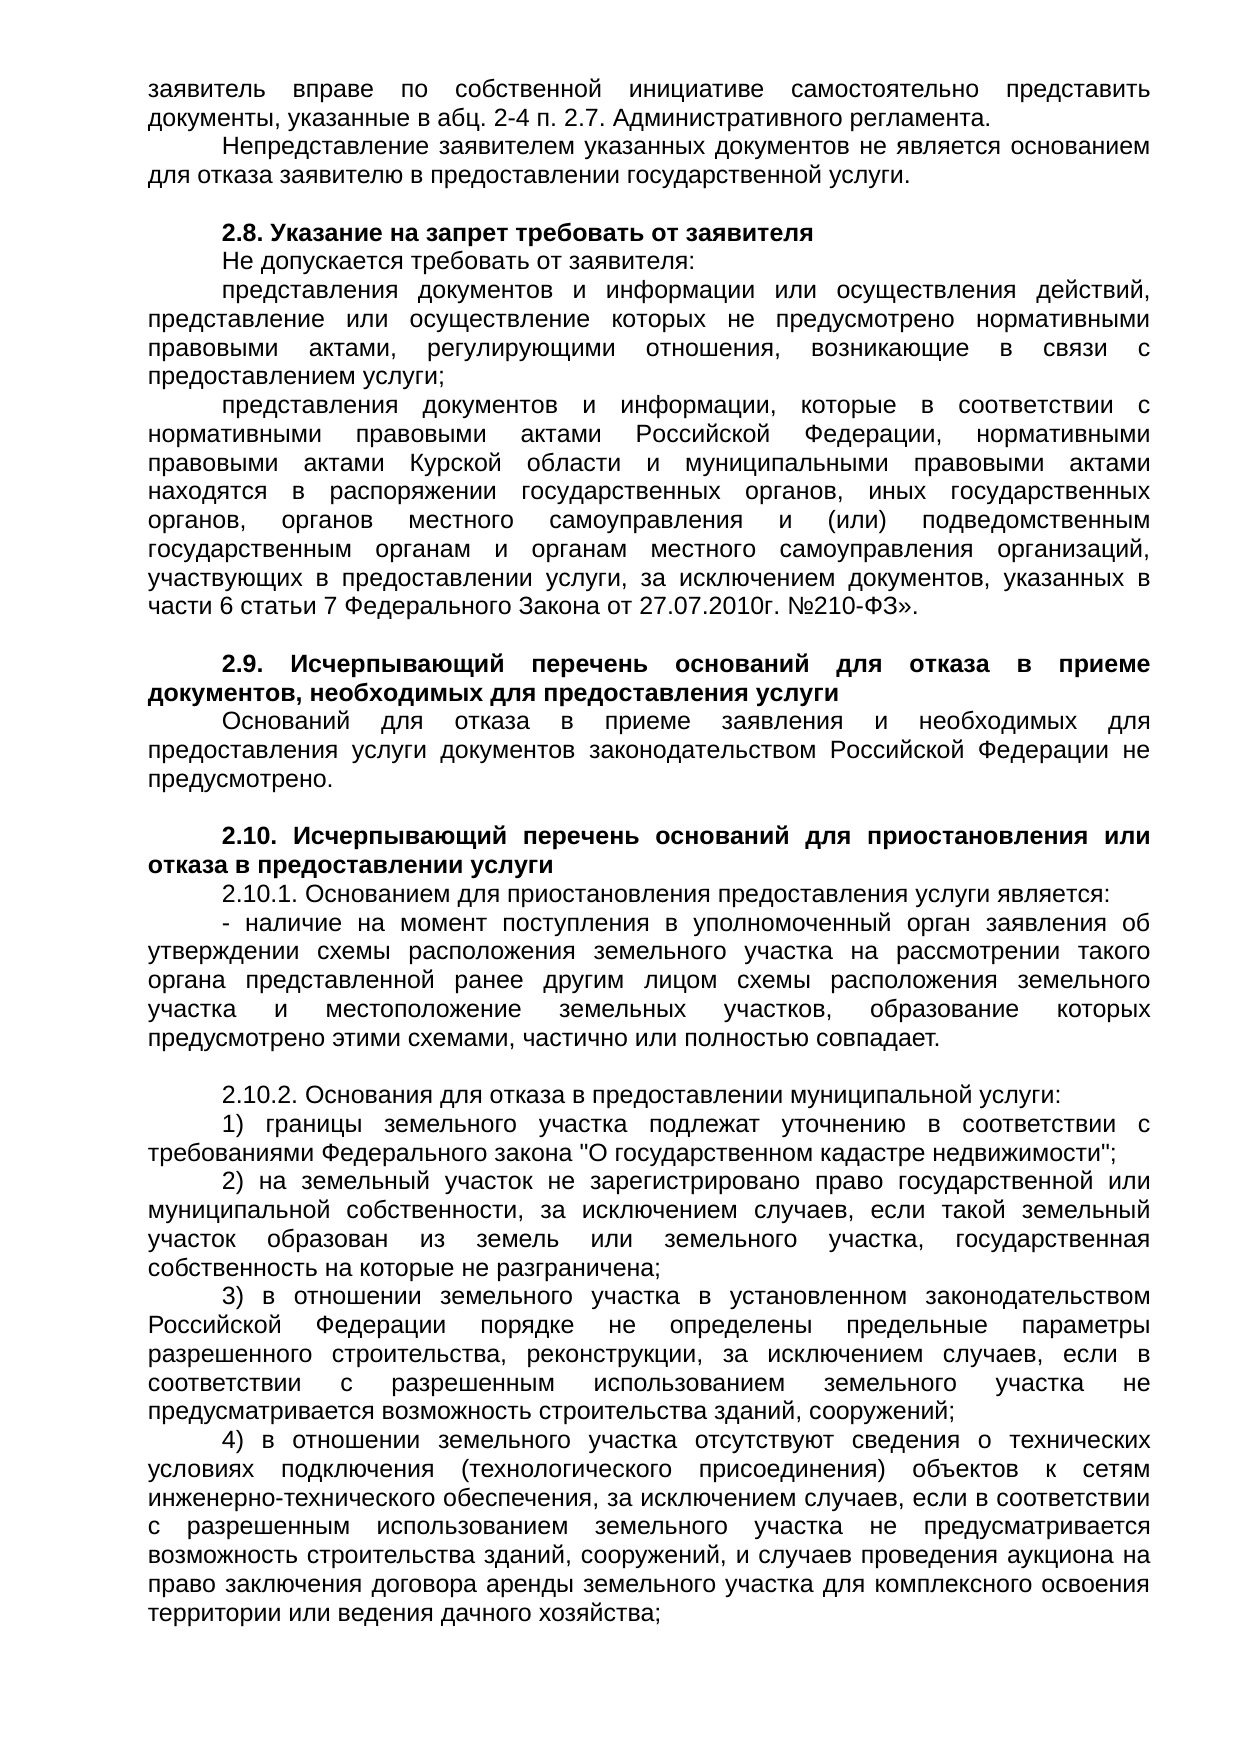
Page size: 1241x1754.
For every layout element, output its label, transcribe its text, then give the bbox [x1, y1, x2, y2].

text Оснований для отказа в приеме заявления и необходимых для предоставления услуги документов законодательством Российской Федерации не предусмотрено. [148, 706, 1152, 793]
text представления документов и информации или осуществления действий, представление или осуществление которых не предусмотрено нормативными правовыми актами, регулирующими отношения, возникающие в связи с предоставлением услуги; [148, 275, 1152, 390]
text - наличие на момент поступления в уполномоченный орган заявления об утверждении схемы расположения земельного участка на рассмотрении такого органа представленной ранее другим лицом схемы расположения земельного участка и местоположение земельных участков, образование которых предусмотрено этими схемами, частично или полностью совпадает. [148, 908, 1152, 1051]
text 2.10.1. Основанием для приостановления предоставления услуги является: [148, 879, 1152, 908]
text 2) на земельный участок не зарегистрировано право государственной или муниципальной собственности, за исключением случаев, если такой земельный участок образован из земель или земельного участка, государственная собственность на которые не разграничена; [148, 1166, 1152, 1281]
text 2.10.2. Основания для отказа в предоставлении муниципальной услуги: [148, 1080, 1152, 1109]
text 4) в отношении земельного участка отсутствуют сведения о технических условиях подключения (технологического присоединения) объектов к сетям инженерно-технического обеспечения, за исключением случаев, если в соответствии с разрешенным использованием земельного участка не предусматривается возможность строительства зданий, сооружений, и случаев проведения аукциона на право заключения договора аренды земельного участка для комплексного освоения территории или ведения дачного хозяйства; [148, 1425, 1152, 1626]
text 2.9. Исчерпывающий перечень оснований для отказа в приеме документов, необходимых для предоставления услуги [148, 649, 1152, 706]
text Непредставление заявителем указанных документов не является основанием для отказа заявителю в предоставлении государственной услуги. [148, 131, 1152, 189]
text представления документов и информации, которые в соответствии с нормативными правовыми актами Российской Федерации, нормативными правовыми актами Курской области и муниципальными правовыми актами находятся в распоряжении государственных органов, иных государственных органов, органов местного самоуправления и (или) подведомственным государственным органам и органам местного самоуправления организаций, участвующих в предоставлении услуги, за исключением документов, указанных в части 6 статьи 7 Федерального Закона от 27.07.2010г. №210-ФЗ». [148, 390, 1152, 620]
text 2.8. Указание на запрет требовать от заявителя [148, 218, 1152, 246]
text 1) границы земельного участка подлежат уточнению в соответствии с требованиями Федерального закона "О государственном кадастре недвижимости"; [148, 1109, 1152, 1166]
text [148, 74, 1152, 131]
text 2.10. Исчерпывающий перечень оснований для приостановления или отказа в предоставлении услуги [148, 821, 1152, 879]
text 3) в отношении земельного участка в установленном законодательством Российской Федерации порядке не определены предельные параметры разрешенного строительства, реконструкции, за исключением случаев, если в соответствии с разрешенным использованием земельного участка не предусматривается возможность строительства зданий, сооружений; [148, 1281, 1152, 1425]
text Не допускается требовать от заявителя: [148, 246, 1152, 275]
